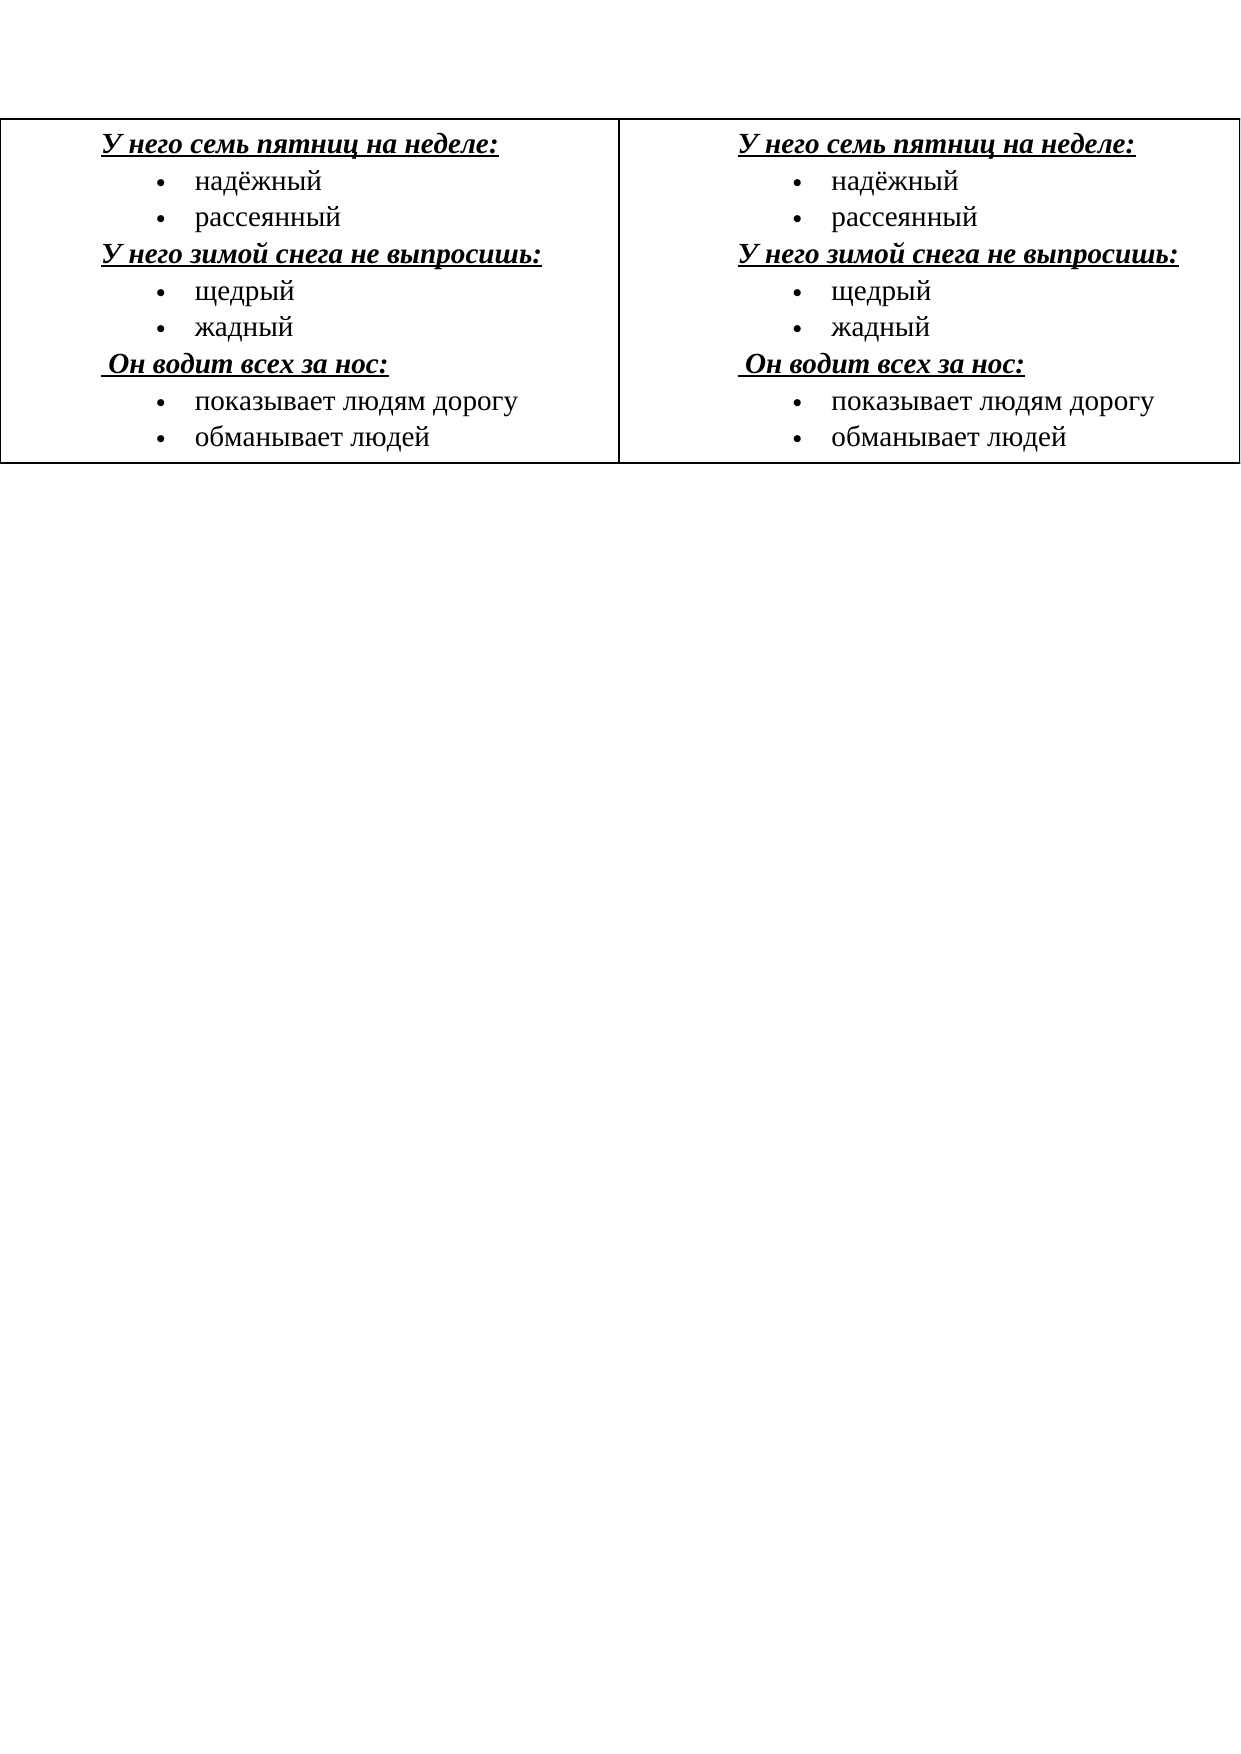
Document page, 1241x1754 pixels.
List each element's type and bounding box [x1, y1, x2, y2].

table_header [620, 120, 1239, 462]
table_header [1, 120, 618, 462]
